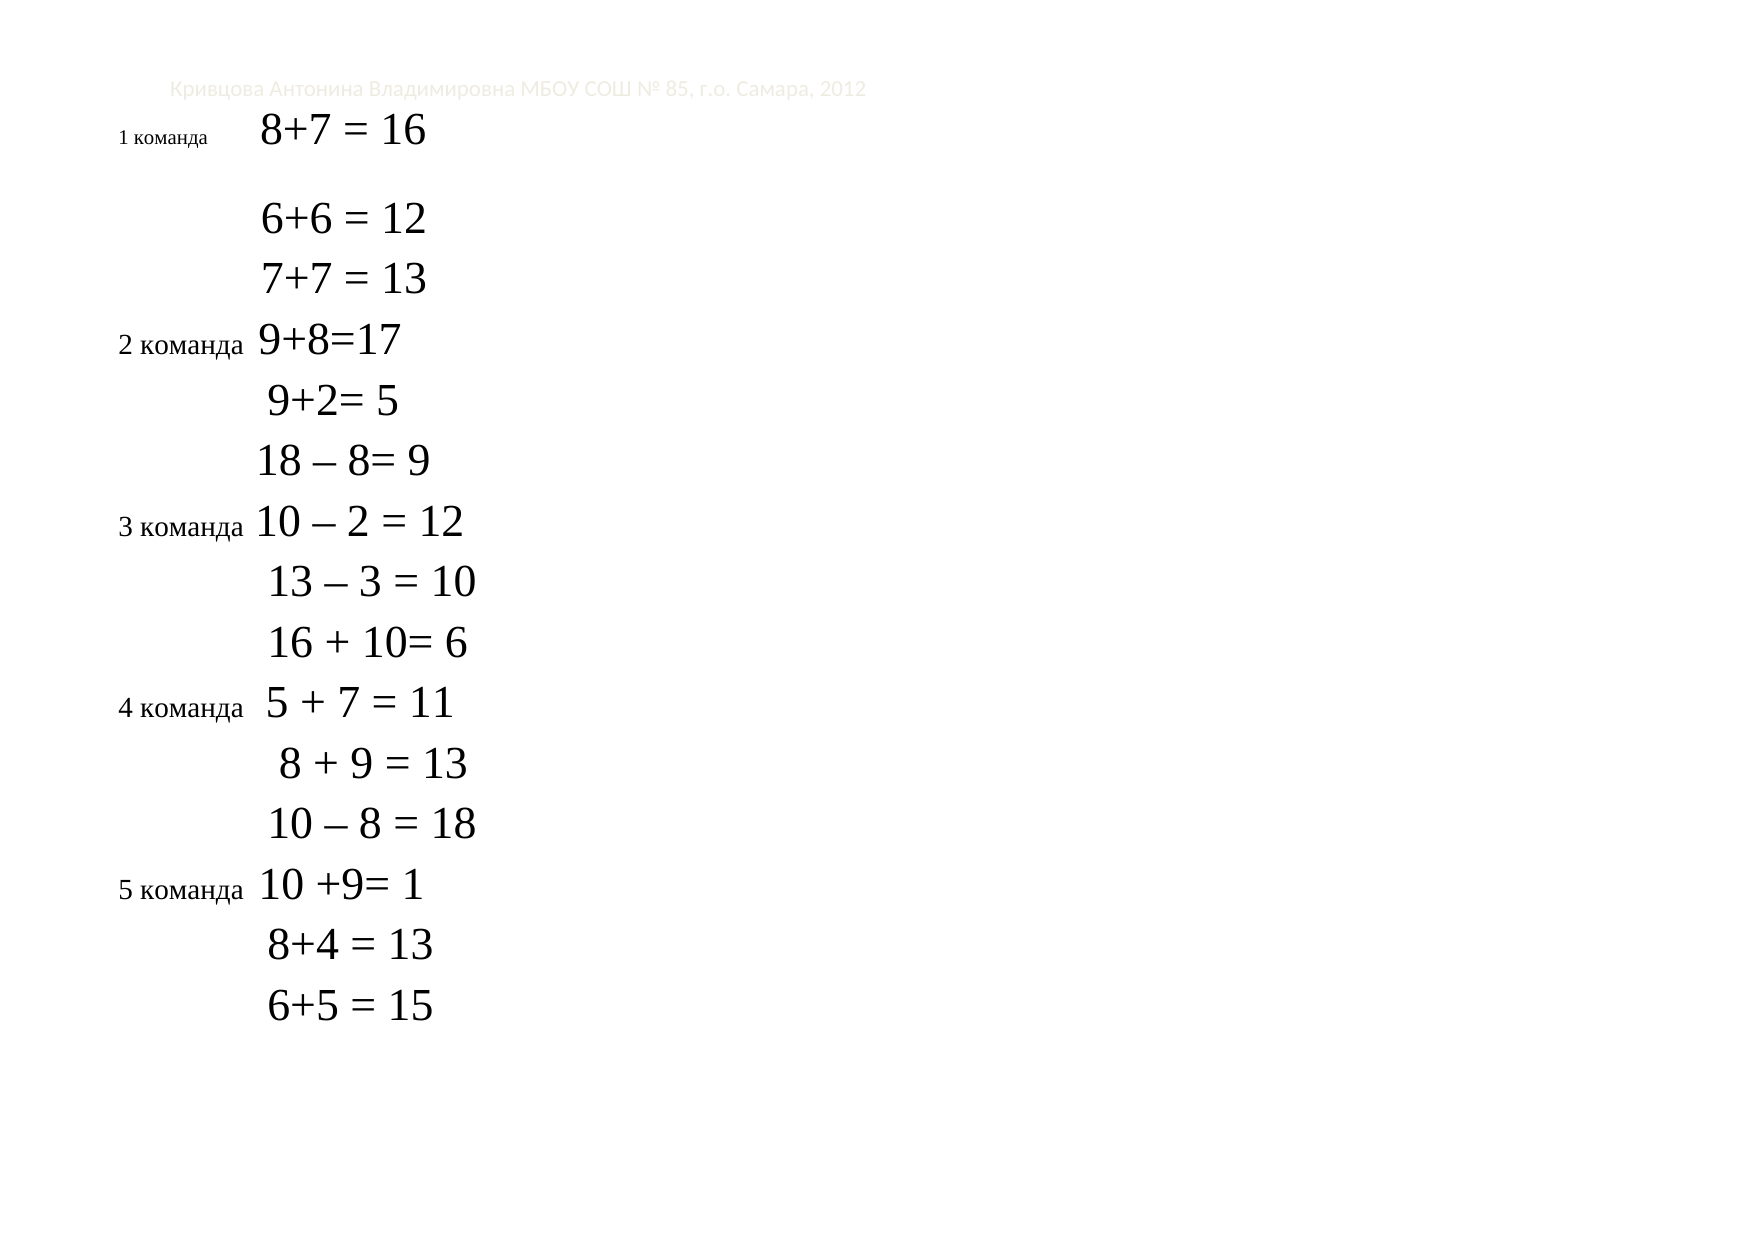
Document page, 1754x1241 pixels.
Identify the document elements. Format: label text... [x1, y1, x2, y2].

text 18 – 8= 9 [118, 433, 1636, 485]
text 3 команда 10 – 2 = 12 [118, 493, 1636, 546]
text 7+7 = 13 [118, 251, 1636, 304]
text 6+5 = 15 [118, 977, 1636, 1030]
text 8+4 = 13 [118, 917, 1636, 969]
text 13 – 3 = 10 [118, 554, 1636, 606]
text 8 + 9 = 13 [118, 735, 1636, 788]
text 9+2= 5 [118, 372, 1636, 425]
text 6+6 = 12 [118, 191, 1636, 243]
text 1 команда 8+7 = 16 [118, 102, 1636, 154]
text 4 команда 5 + 7 = 11 [118, 675, 1636, 727]
text 5 команда 10 +9= 1 [118, 856, 1636, 909]
text 10 – 8 = 18 [118, 796, 1636, 848]
text 2 команда 9+8=17 [118, 312, 1636, 364]
text 16 + 10= 6 [118, 614, 1636, 667]
